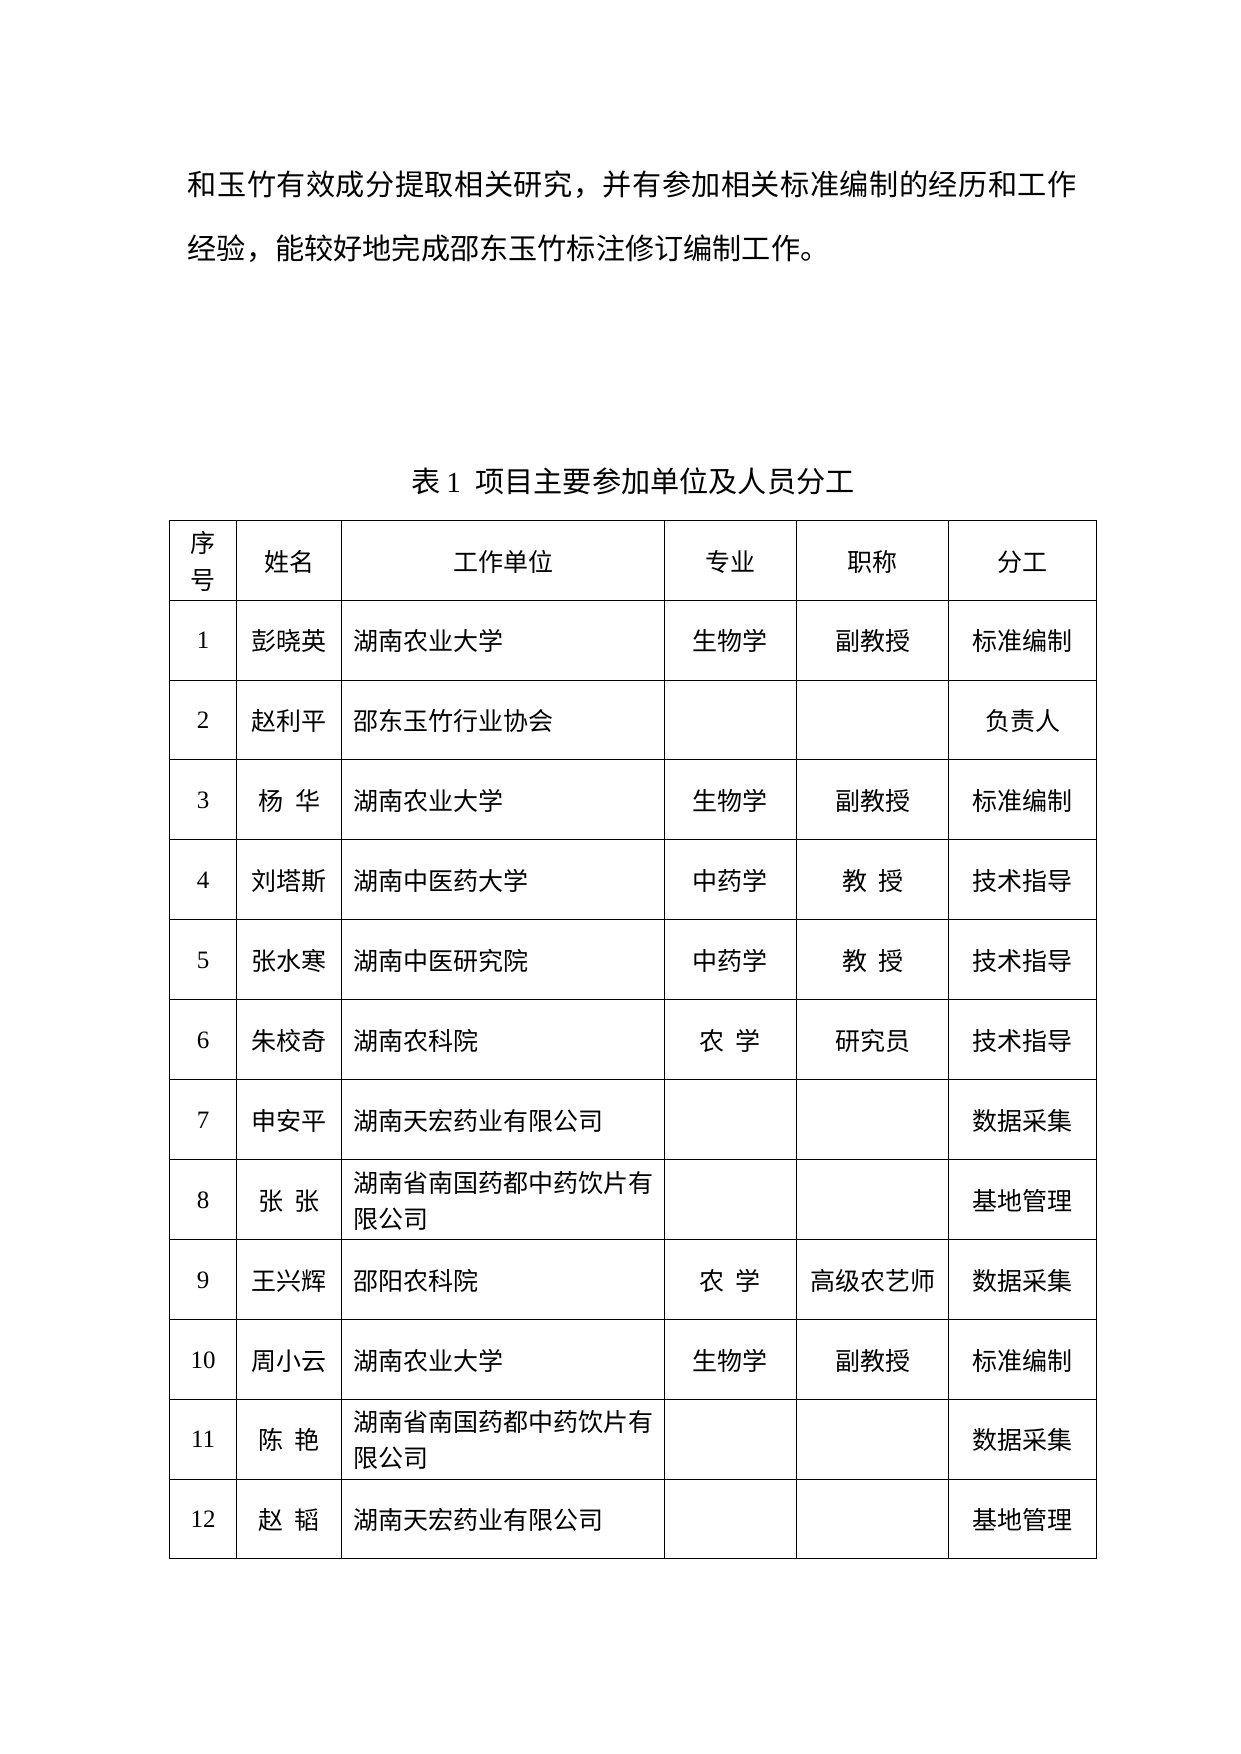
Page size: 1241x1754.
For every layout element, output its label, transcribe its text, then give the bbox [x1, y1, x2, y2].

table_cell 标准编制 [949, 760, 1096, 839]
table_cell 职称 [797, 521, 948, 599]
table_cell 专业 [665, 521, 796, 599]
table_cell 技术指导 [949, 1000, 1096, 1079]
table_cell 邵阳农科院 [342, 1240, 664, 1319]
table_cell 9 [170, 1240, 236, 1319]
table_cell 朱校奇 [237, 1000, 341, 1079]
table_cell 数据采集 [949, 1400, 1096, 1478]
table_cell 湖南天宏药业有限公司 [342, 1480, 664, 1558]
table_cell 高级农艺师 [797, 1240, 948, 1319]
table_cell 10 [170, 1320, 236, 1398]
table_cell 研究员 [797, 1000, 948, 1079]
table_cell 陈 艳 [237, 1400, 341, 1478]
table_cell 申安平 [237, 1080, 341, 1159]
table_cell 彭晓英 [237, 601, 341, 679]
table_cell 负责人 [949, 681, 1096, 759]
table_cell 湖南天宏药业有限公司 [342, 1080, 664, 1159]
table_cell [665, 1160, 796, 1239]
table_cell 刘塔斯 [237, 840, 341, 919]
table_cell 中药学 [665, 920, 796, 999]
table_cell 生物学 [665, 760, 796, 839]
table_cell 副教授 [797, 760, 948, 839]
table_cell 湖南农科院 [342, 1000, 664, 1079]
table_cell [665, 681, 796, 759]
table_cell 杨 华 [237, 760, 341, 839]
table_cell 技术指导 [949, 920, 1096, 999]
table_cell 赵 韬 [237, 1480, 341, 1558]
table_cell 3 [170, 760, 236, 839]
table_cell [797, 1080, 948, 1159]
table_cell [665, 1480, 796, 1558]
table_cell [797, 1400, 948, 1478]
table_cell 湖南省南国药都中药饮片有限公司 [342, 1400, 664, 1478]
table_cell 12 [170, 1480, 236, 1558]
table_cell 8 [170, 1160, 236, 1239]
table_cell 湖南中医药大学 [342, 840, 664, 919]
table_cell 工作单位 [342, 521, 664, 599]
table_cell 邵东玉竹行业协会 [342, 681, 664, 759]
table_cell 中药学 [665, 840, 796, 919]
table_cell 1 [170, 601, 236, 679]
table_cell 湖南农业大学 [342, 1320, 664, 1398]
table_cell 4 [170, 840, 236, 919]
table_cell [797, 1160, 948, 1239]
table_cell 11 [170, 1400, 236, 1478]
table_cell 2 [170, 681, 236, 759]
table_cell 生物学 [665, 601, 796, 679]
table_cell 湖南中医研究院 [342, 920, 664, 999]
table_cell 6 [170, 1000, 236, 1079]
table_cell 教 授 [797, 920, 948, 999]
table_cell [665, 1080, 796, 1159]
table_cell 湖南省南国药都中药饮片有限公司 [342, 1160, 664, 1239]
table_cell 标准编制 [949, 1320, 1096, 1398]
table_cell 副教授 [797, 1320, 948, 1398]
table_cell 张 张 [237, 1160, 341, 1239]
table_cell 张水寒 [237, 920, 341, 999]
table_cell 分工 [949, 521, 1096, 599]
table_cell [797, 1480, 948, 1558]
table_cell 副教授 [797, 601, 948, 679]
table_cell 农 学 [665, 1000, 796, 1079]
table_cell 教 授 [797, 840, 948, 919]
table_cell 赵利平 [237, 681, 341, 759]
table_cell [797, 681, 948, 759]
table_cell 湖南农业大学 [342, 760, 664, 839]
table_cell 王兴辉 [237, 1240, 341, 1319]
table_cell 农 学 [665, 1240, 796, 1319]
table_header 表1 项目主要参加单位及人员分工 [169, 440, 1096, 520]
table_cell 技术指导 [949, 840, 1096, 919]
table_cell 基地管理 [949, 1160, 1096, 1239]
table_cell 7 [170, 1080, 236, 1159]
table_cell 数据采集 [949, 1240, 1096, 1319]
table_cell 姓名 [237, 521, 341, 599]
table_cell 湖南农业大学 [342, 601, 664, 679]
table_cell 5 [170, 920, 236, 999]
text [187, 162, 1078, 268]
table_cell 数据采集 [949, 1080, 1096, 1159]
table_cell 基地管理 [949, 1480, 1096, 1558]
table_cell 序号 [170, 521, 236, 599]
table_cell [665, 1400, 796, 1478]
table_cell 标准编制 [949, 601, 1096, 679]
table_cell 周小云 [237, 1320, 341, 1398]
table_cell 生物学 [665, 1320, 796, 1398]
